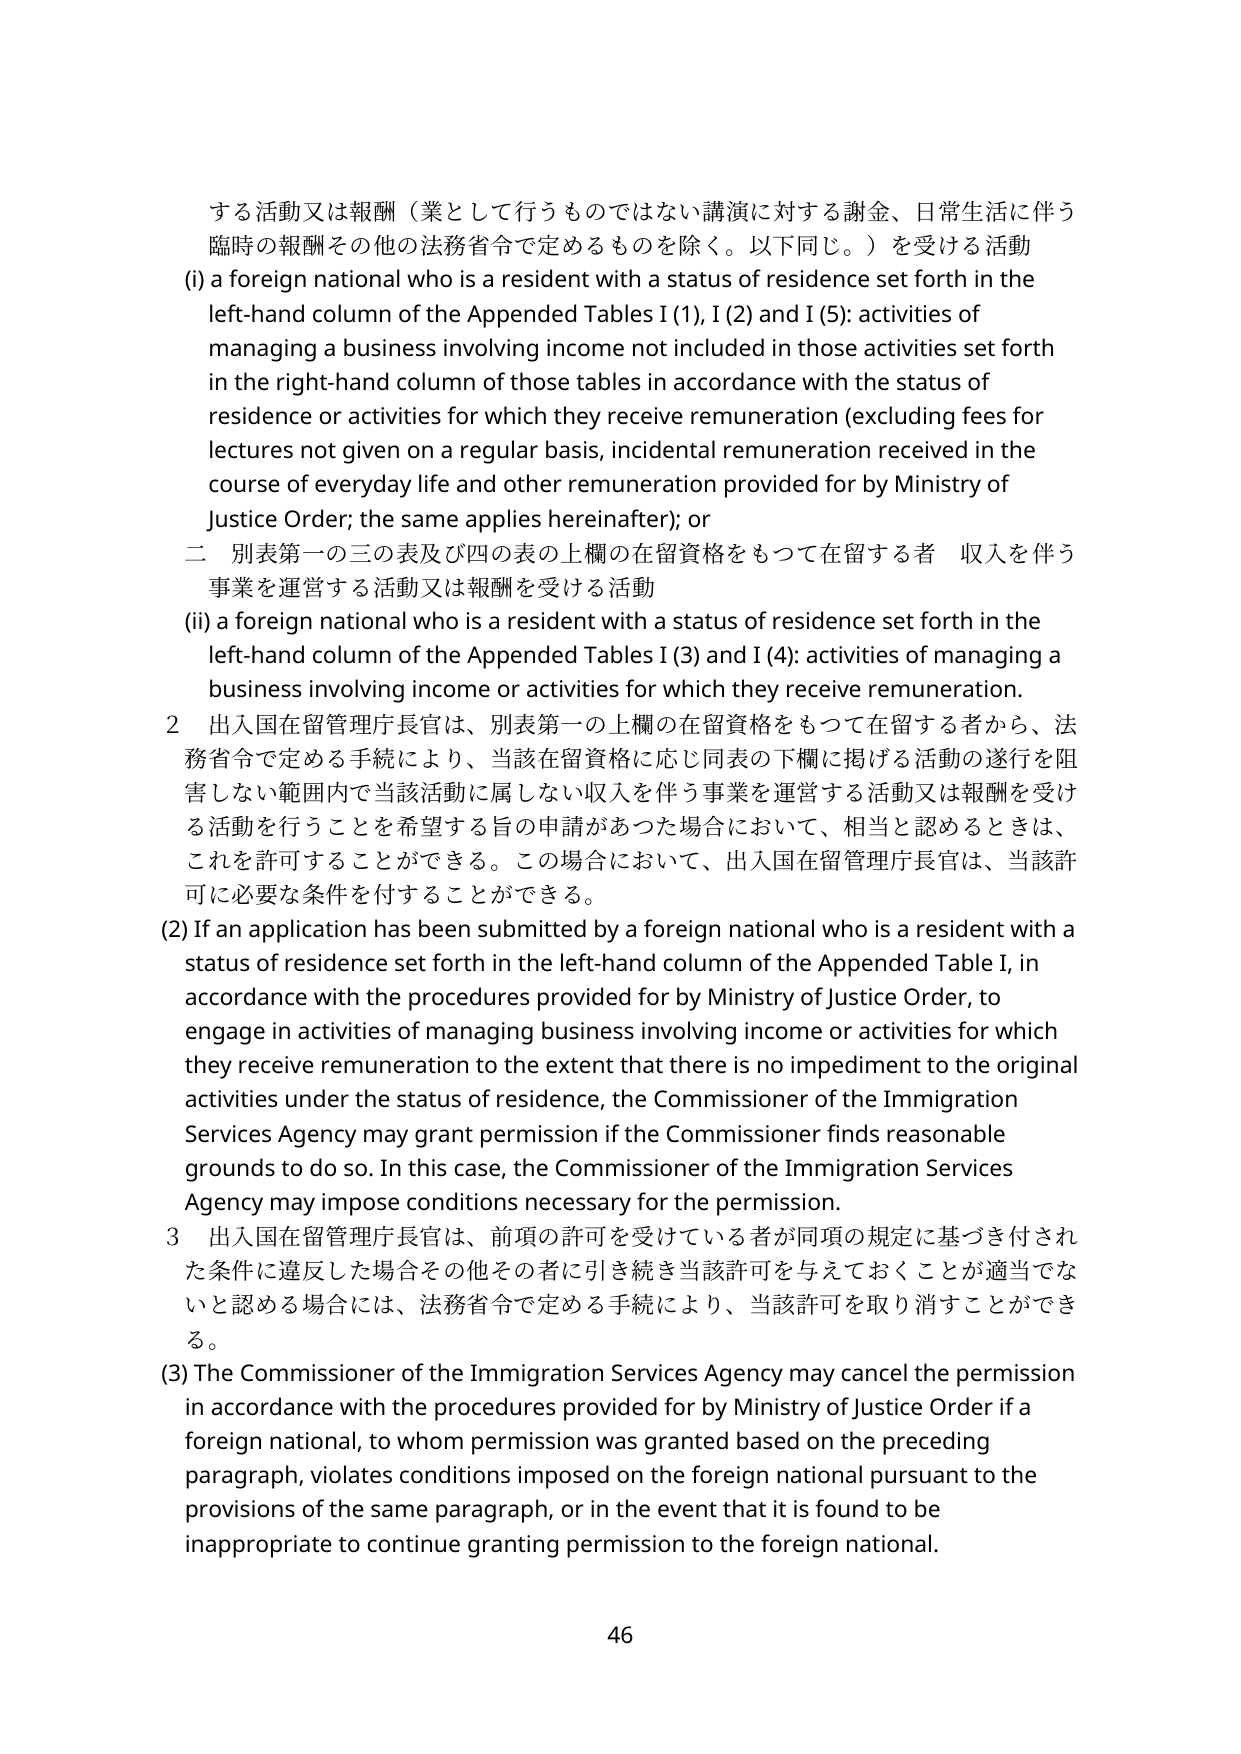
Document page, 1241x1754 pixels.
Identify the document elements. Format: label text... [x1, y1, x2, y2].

text (3) The Commissioner of the Immigration Services Agency may cancel the permission in accordance with the procedures provided for by Ministry of Justice Order if a foreign national, to whom permission was granted based on the preceding paragraph, violates conditions imposed on the foreign national pursuant to the provisions of the same paragraph, or in the event that it is found to be inappropriate to continue granting permission to the foreign national. [161, 1355, 1079, 1560]
text (2) If an application has been submitted by a foreign national who is a resident with a status of residence set forth in the left-hand column of the Appended Table I, in accordance with the procedures provided for by Ministry of Justice Order, to engage in activities of managing business involving income or activities for which they receive remuneration to the extent that there is no impediment to the original activities under the status of residence, the Commissioner of the Immigration Services Agency may grant permission if the Commissioner finds reasonable grounds to do so. In this case, the Commissioner of the Immigration Services Agency may impose conditions necessary for the permission. [161, 911, 1079, 1219]
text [184, 194, 1079, 262]
text 二 別表第一の三の表及び四の表の上欄の在留資格をもつて在留する者 収入を伴う事業を運営する活動又は報酬を受ける活動 [184, 535, 1079, 604]
text ３ 出入国在留管理庁長官は、前項の許可を受けている者が同項の規定に基づき付された条件に違反した場合その他その者に引き続き当該許可を与えておくことが適当でないと認める場合には、法務省令で定める手続により、当該許可を取り消すことができる。 [161, 1219, 1079, 1355]
text ２ 出入国在留管理庁長官は、別表第一の上欄の在留資格をもつて在留する者から、法務省令で定める手続により、当該在留資格に応じ同表の下欄に掲げる活動の遂行を阻害しない範囲内で当該活動に属しない収入を伴う事業を運営する活動又は報酬を受ける活動を行うことを希望する旨の申請があつた場合において、相当と認めるときは、これを許可することができる。この場合において、出入国在留管理庁長官は、当該許可に必要な条件を付することができる。 [161, 706, 1079, 911]
text (ii) a foreign national who is a resident with a status of residence set forth in the left-hand column of the Appended Tables I (3) and I (4): activities of managing a business involving income or activities for which they receive remuneration. [184, 604, 1079, 706]
text (i) a foreign national who is a resident with a status of residence set forth in the left-hand column of the Appended Tables I (1), I (2) and I (5): activities of managing a business involving income not included in those activities set forth in the right-hand column of those tables in accordance with the status of residence or activities for which they receive remuneration (excluding fees for lectures not given on a regular basis, incidental remuneration received in the course of everyday life and other remuneration provided for by Ministry of Justice Order; the same applies hereinafter); or [184, 262, 1079, 535]
